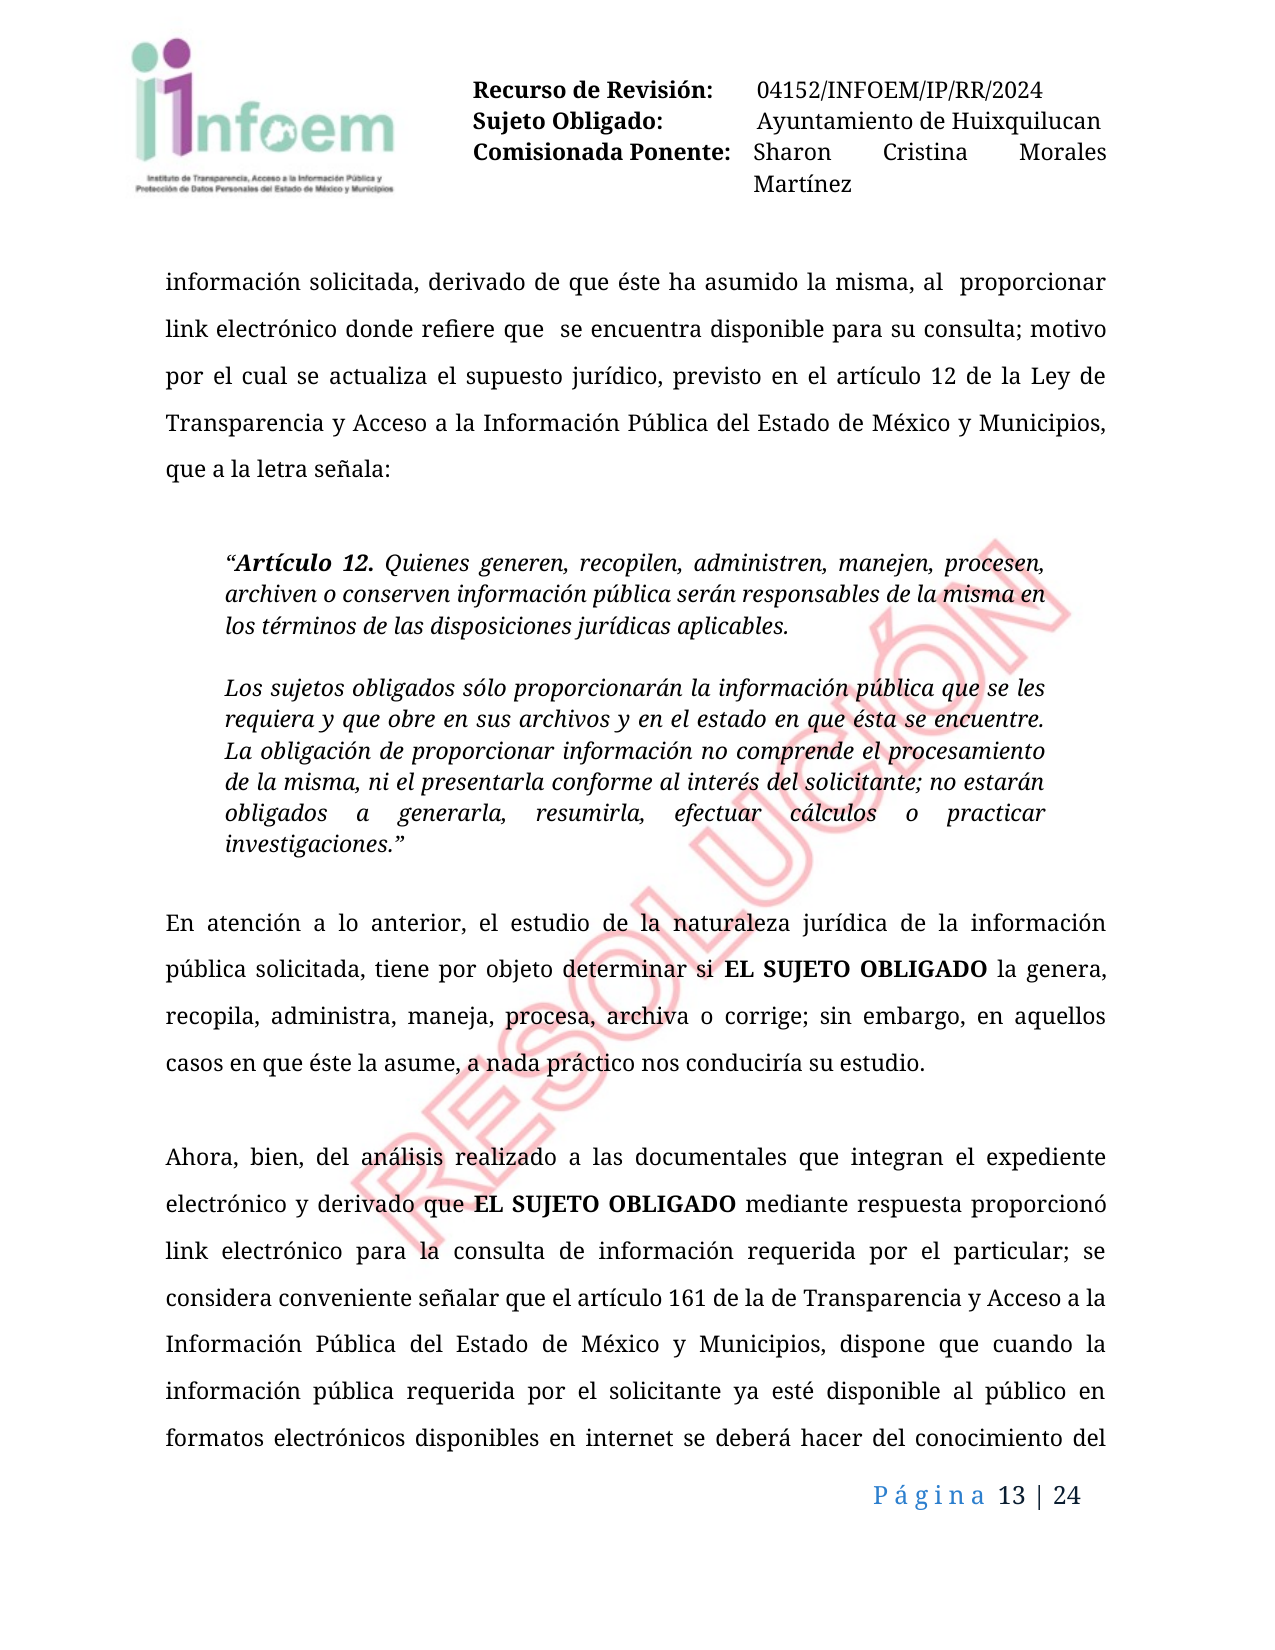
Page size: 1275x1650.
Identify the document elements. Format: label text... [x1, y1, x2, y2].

title “Artículo 12. Quienes generen, recopilen, administren, manejen, procesen, archiven o conserven información pública serán responsables de la misma en los términos de las disposiciones jurídicas aplicables. [224, 547, 1048, 641]
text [165, 1141, 1107, 1453]
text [165, 266, 1107, 484]
text En atención a lo anterior, el estudio de la naturaleza jurídica de la información pública solicitada, tiene por objeto determinar si EL SUJETO OBLIGADO la genera, recopila, administra, maneja, procesa, archiva o corrige; sin embargo, en aquellos casos en que éste la asume, a nada práctico nos conduciría su estudio. [165, 906, 1107, 1078]
title Los sujetos obligados sólo proporcionarán la información pública que se les requiera y que obre en sus archivos y en el estado en que ésta se encuentre. La obligación de proporcionar información no comprende el procesamiento de la misma, ni el presentarla conforme al interés del solicitante; no estarán obligados a generarla, resumirla, efectuar cálculos o practicar investigaciones.” [224, 672, 1048, 859]
picture [2, 0, 1275, 1650]
